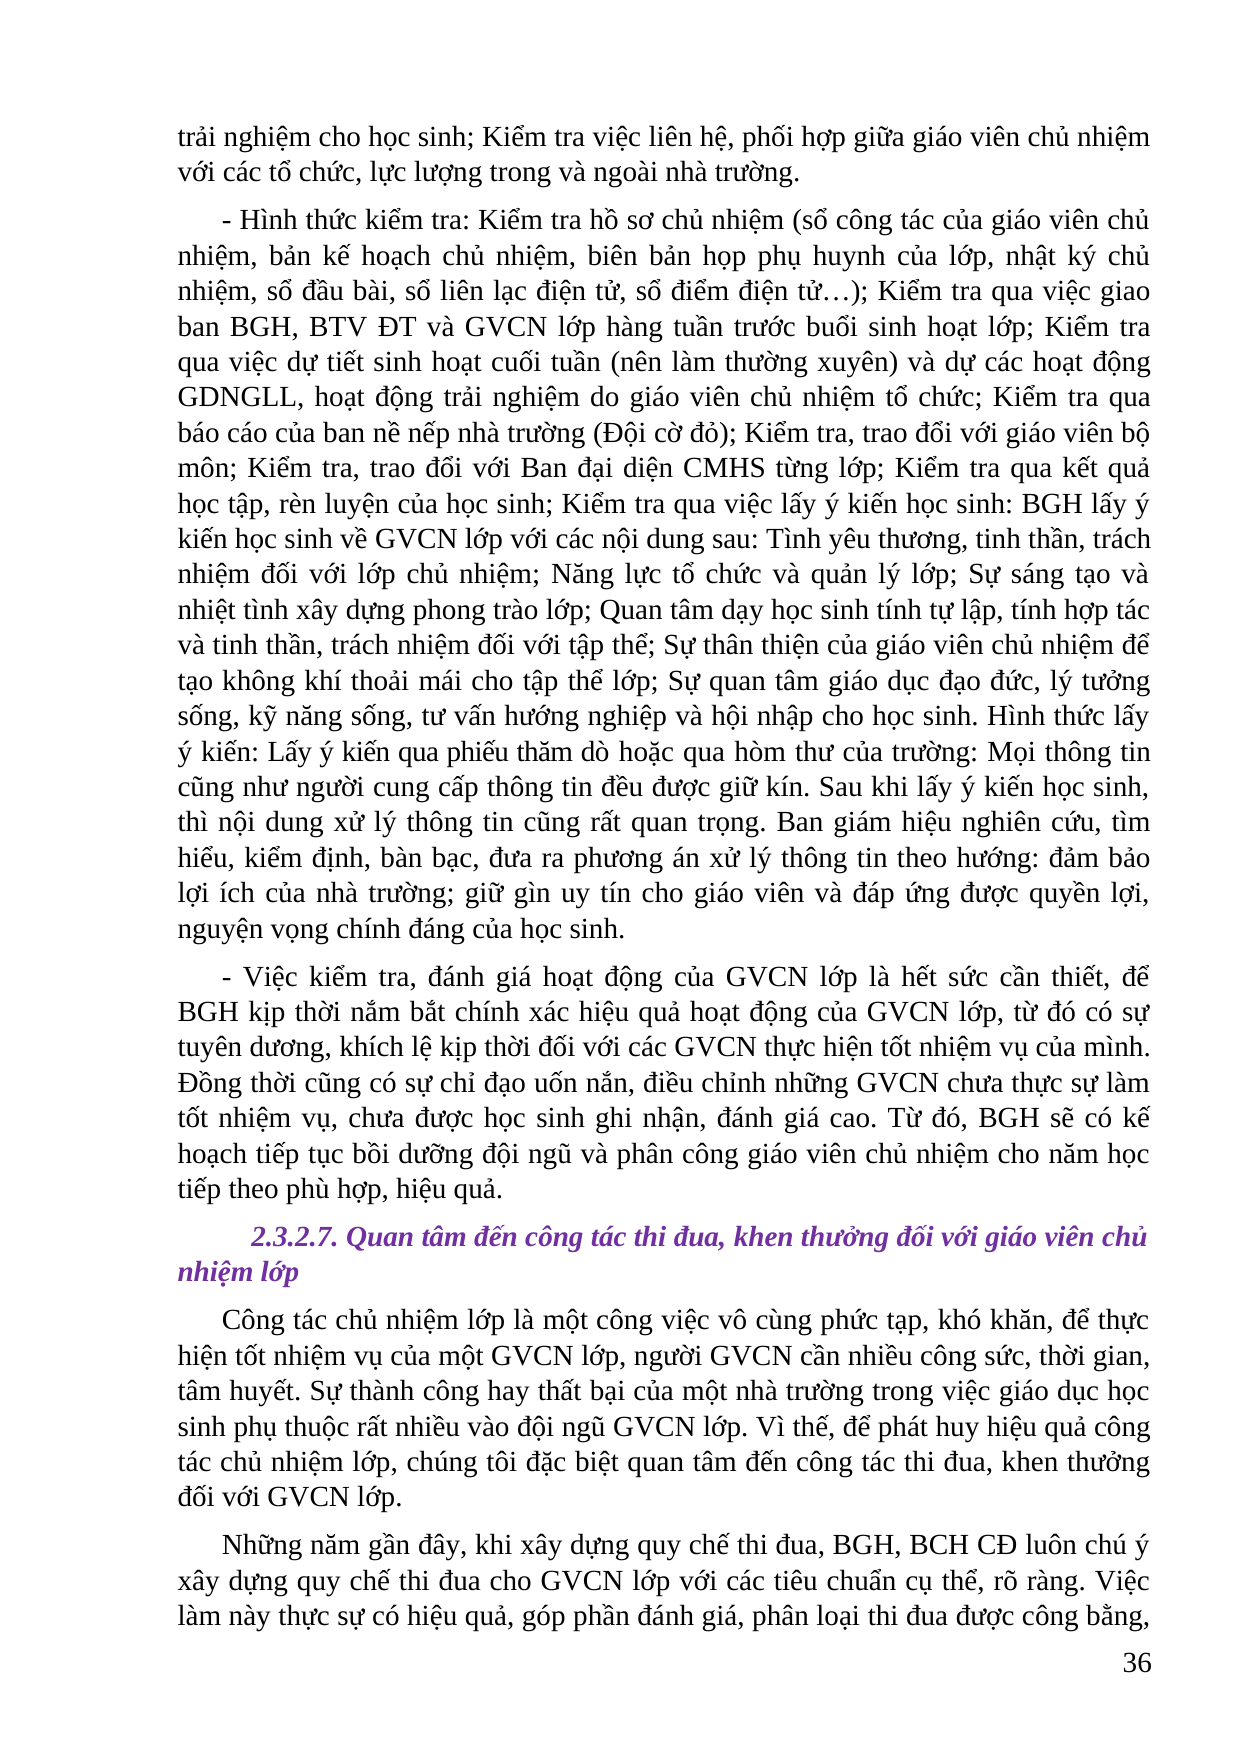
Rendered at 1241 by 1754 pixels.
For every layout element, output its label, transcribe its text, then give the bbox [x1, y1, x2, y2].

text 2.3.2.7. Quan tâm đến công tác thi đua, khen thưởng đối với giáo viên chủ nhiệm lớp [177, 1218, 1152, 1289]
text - Hình thức kiểm tra: Kiểm tra hồ sơ chủ nhiệm (sổ công tác của giáo viên chủ nhiệm, bản kế hoạch chủ nhiệm, biên bản họp phụ huynh của lớp, nhật ký chủ nhiệm, sổ đầu bài, sổ liên lạc điện tử, sổ điểm điện tử…); Kiểm tra qua việc giao ban BGH, BTV ĐT và GVCN lớp hàng tuần trước buổi sinh hoạt lớp; Kiểm tra qua việc dự tiết sinh hoạt cuối tuần (nên làm thường xuyên) và dự các hoạt động GDNGLL, hoạt động trải nghiệm do giáo viên chủ nhiệm tổ chức; Kiểm tra qua báo cáo của ban nề nếp nhà trường (Đội cờ đỏ); Kiểm tra, trao đổi với giáo viên bộ môn; Kiểm tra, trao đổi với Ban đại diện CMHS từng lớp; Kiểm tra qua kết quả học tập, rèn luyện của học sinh; Kiểm tra qua việc lấy ý kiến học sinh: BGH lấy ý kiến học sinh về GVCN lớp với các nội dung sau: Tình yêu thương, tinh thần, trách nhiệm đối với lớp chủ nhiệm; Năng lực tổ chức và quản lý lớp; Sự sáng tạo và nhiệt tình xây dựng phong trào lớp; Quan tâm dạy học sinh tính tự lập, tính hợp tác và tinh thần, trách nhiệm đối với tập thể; Sự thân thiện của giáo viên chủ nhiệm để tạo không khí thoải mái cho tập thể lớp; Sự quan tâm giáo dục đạo đức, lý tưởng sống, kỹ năng sống, tư vấn hướng nghiệp và hội nhập cho học sinh. Hình thức lấy ý kiến: Lấy ý kiến qua phiếu thăm dò hoặc qua hòm thư của trường: Mọi thông tin cũng như người cung cấp thông tin đều được giữ kín. Sau khi lấy ý kiến học sinh, thì nội dung xử lý thông tin cũng rất quan trọng. Ban giám hiệu nghiên cứu, tìm hiểu, kiểm định, bàn bạc, đưa ra phương án xử lý thông tin theo hướng: đảm bảo lợi ích của nhà trường; giữ gìn uy tín cho giáo viên và đáp ứng được quyền lợi, nguyện vọng chính đáng của học sinh. [177, 201, 1152, 945]
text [177, 118, 1152, 189]
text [177, 1526, 1152, 1633]
text - Việc kiểm tra, đánh giá hoạt động của GVCN lớp là hết sức cần thiết, để BGH kịp thời nắm bắt chính xác hiệu quả hoạt động của GVCN lớp, từ đó có sự tuyên dương, khích lệ kịp thời đối với các GVCN thực hiện tốt nhiệm vụ của mình. Đồng thời cũng có sự chỉ đạo uốn nắn, điều chỉnh những GVCN chưa thực sự làm tốt nhiệm vụ, chưa được học sinh ghi nhận, đánh giá cao. Từ đó, BGH sẽ có kế hoạch tiếp tục bồi dưỡng đội ngũ và phân công giáo viên chủ nhiệm cho năm học tiếp theo phù hợp, hiệu quả. [177, 958, 1152, 1206]
text Công tác chủ nhiệm lớp là một công việc vô cùng phức tạp, khó khăn, để thực hiện tốt nhiệm vụ của một GVCN lớp, người GVCN cần nhiều công sức, thời gian, tâm huyết. Sự thành công hay thất bại của một nhà trường trong việc giáo dục học sinh phụ thuộc rất nhiều vào đội ngũ GVCN lớp. Vì thế, để phát huy hiệu quả công tác chủ nhiệm lớp, chúng tôi đặc biệt quan tâm đến công tác thi đua, khen thưởng đối với GVCN lớp. [177, 1301, 1152, 1514]
